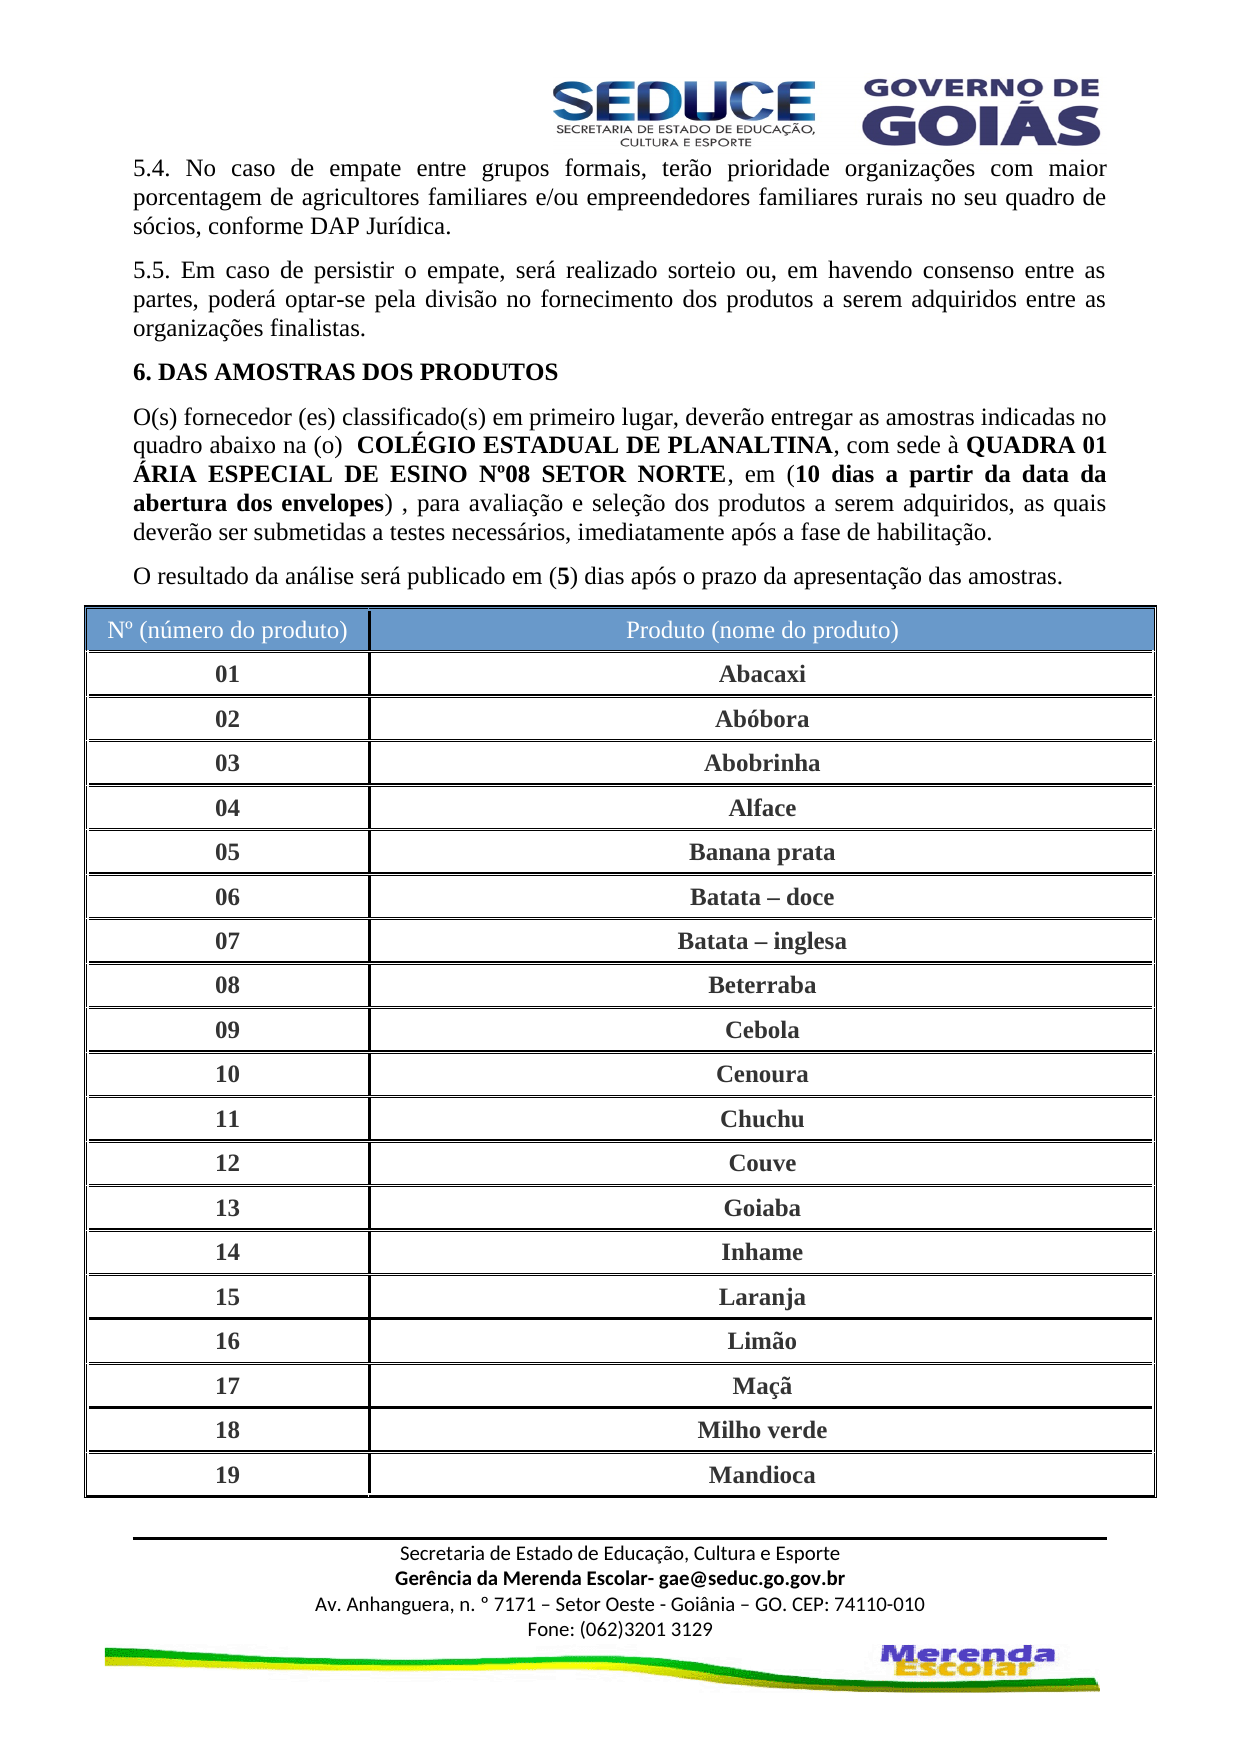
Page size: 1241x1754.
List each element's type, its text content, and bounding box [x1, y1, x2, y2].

table_cell Beterraba [371, 961, 1154, 1006]
table_header Nº (número do produto) [87, 607, 369, 650]
table_cell 06 [87, 872, 368, 917]
table_cell Laranja [371, 1273, 1154, 1317]
table_cell 13 [87, 1184, 368, 1228]
table_cell Abobrinha [369, 739, 1155, 783]
text O resultado da análise será publicado em (5) dias após o prazo da apresentação das amostras. [133, 561, 1107, 590]
text 5.4. No caso de empate entre grupos formais, terão prioridade organizações com maior porcentagem de agricultores familiares e/ou empreendedores familiares rurais no seu quadro de sócios, conforme DAP Jurídica. [133, 153, 1107, 240]
table_cell Batata – doce [371, 872, 1154, 917]
table_cell Inhame [371, 1228, 1154, 1272]
table_cell Goiaba [371, 1184, 1154, 1228]
table_cell 11 [87, 1095, 368, 1139]
text O(s) fornecedor (es) classificado(s) em primeiro lugar, deverão entregar as amostras indicadas no quadro abaixo na (o) COLÉGIO ESTADUAL DE PLANALTINA, com sede à QUADRA 01 ÁRIA ESPECIAL DE ESINO Nº08 SETOR NORTE, em (10 dias a partir da data da abertura dos envelopes) , para avaliação e seleção dos produtos a serem adquiridos, as quais deverão ser submetidas a testes necessários, imediatamente após a fase de habilitação. [133, 402, 1107, 545]
picture [552, 73, 1108, 154]
table_header Produto (nome do produto) [369, 609, 1154, 650]
table_cell Chuchu [371, 1095, 1154, 1139]
table_cell Couve [371, 1139, 1154, 1183]
table_cell 01 [85, 650, 369, 694]
table_cell 08 [87, 961, 368, 1006]
table_cell 19 [87, 1450, 369, 1495]
table_cell 17 [87, 1361, 368, 1406]
table_cell Maçã [371, 1361, 1154, 1406]
table_cell 04 [87, 783, 368, 828]
table_cell 12 [87, 1139, 368, 1183]
table_cell Abacaxi [369, 650, 1155, 694]
table_cell Batata – inglesa [369, 917, 1155, 961]
table_cell Abóbora [371, 694, 1154, 739]
table_cell Banana prata [369, 828, 1155, 872]
table_cell 18 [87, 1406, 368, 1450]
table_cell 05 [85, 828, 369, 872]
text 5.5. Em caso de persistir o empate, será realizado sorteio ou, em havendo consenso entre as partes, poderá optar-se pela divisão no fornecimento dos produtos a serem adquiridos entre as organizações finalistas. [133, 255, 1107, 342]
table_cell 03 [85, 739, 369, 783]
table_cell Cenoura [371, 1050, 1154, 1094]
table_cell 14 [87, 1228, 368, 1272]
table_cell 09 [85, 1006, 369, 1050]
table_cell Mandioca [369, 1450, 1154, 1495]
text 6. DAS AMOSTRAS DOS PRODUTOS [133, 357, 1107, 386]
table_cell Cebola [369, 1006, 1155, 1050]
table_cell 10 [87, 1050, 368, 1094]
table_cell Limão [371, 1317, 1154, 1361]
table_cell 02 [87, 694, 368, 739]
table_cell Milho verde [371, 1406, 1154, 1450]
table_cell Alface [371, 783, 1154, 828]
table_cell 07 [85, 917, 369, 961]
table_cell 16 [87, 1317, 368, 1361]
table_cell 15 [87, 1273, 368, 1317]
